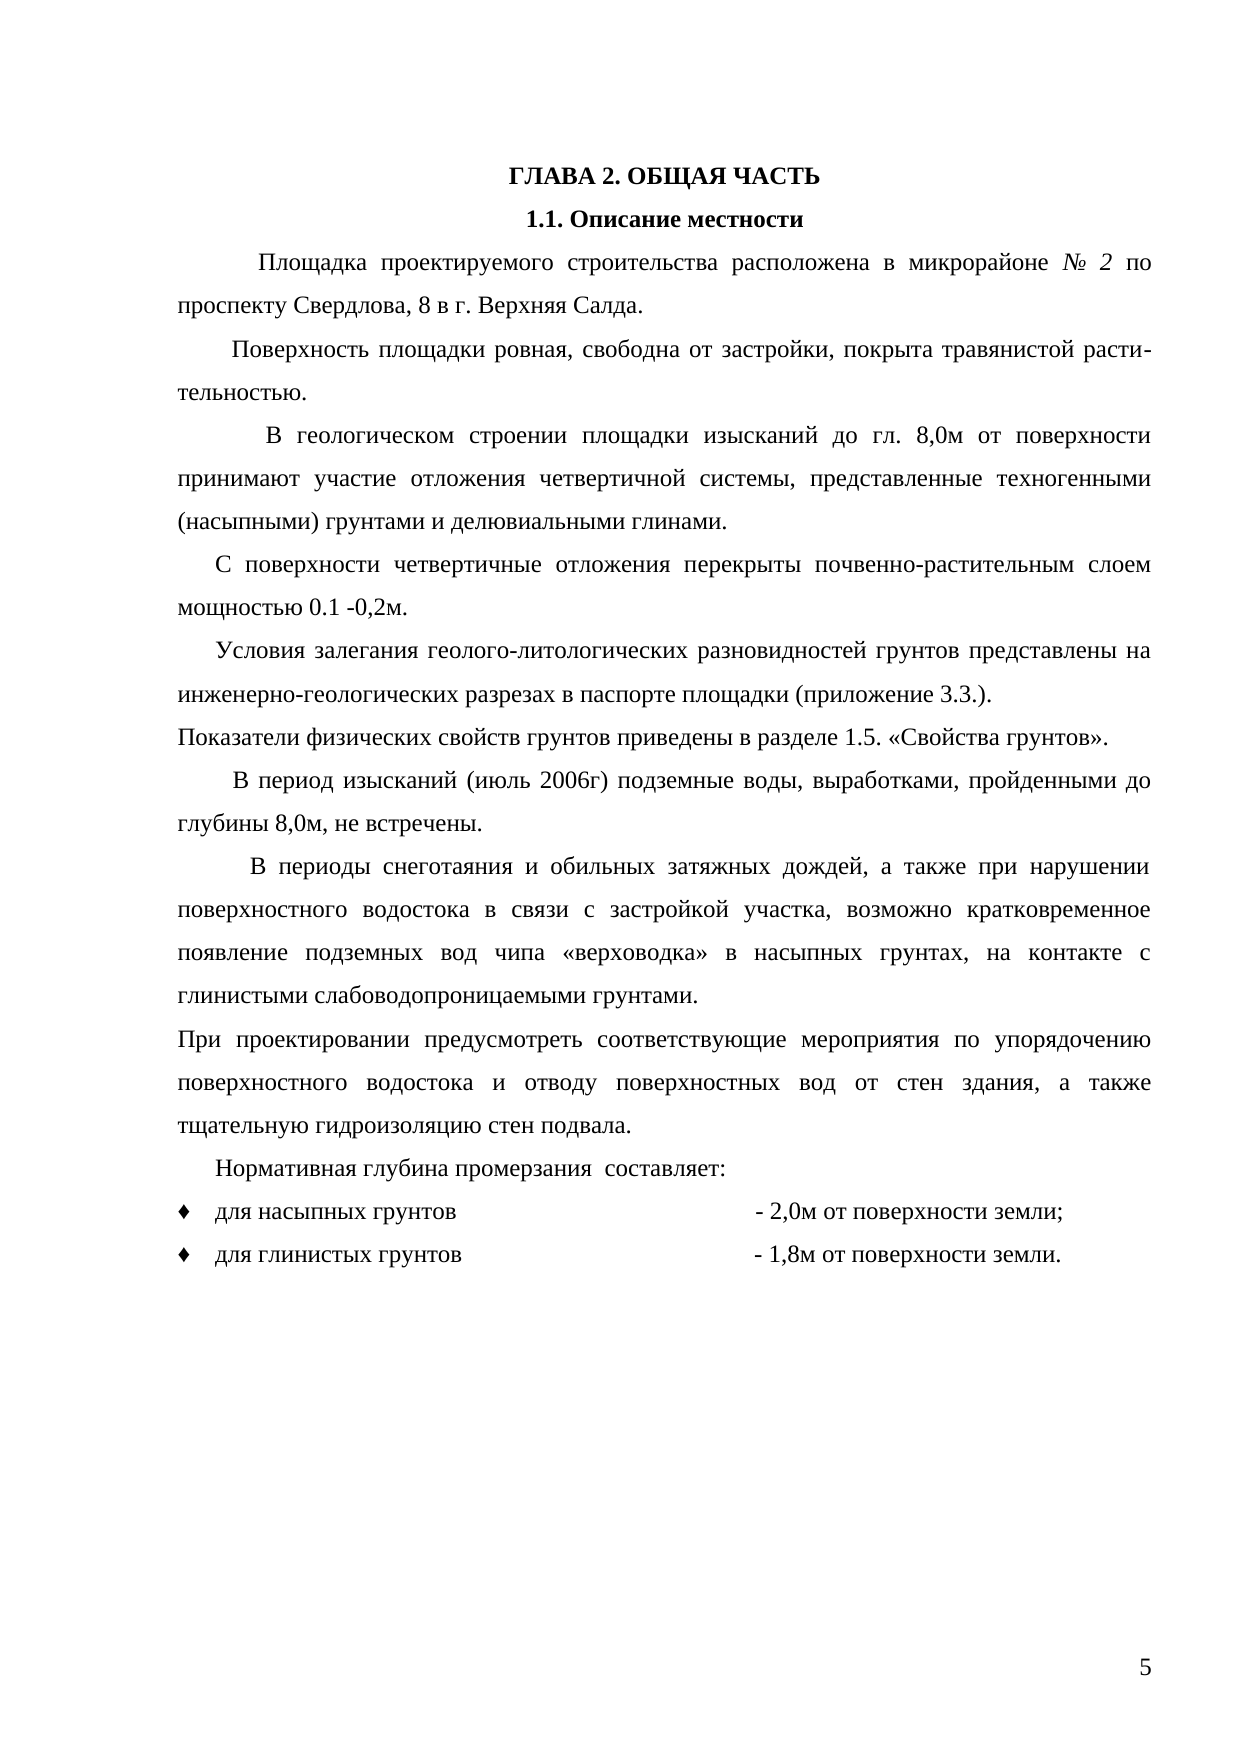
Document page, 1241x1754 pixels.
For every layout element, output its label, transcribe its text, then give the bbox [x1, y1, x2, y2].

text ♦ для насыпных грунтов - 2,0м от поверхности земли; [177, 1196, 1152, 1225]
text В период изысканий (июль 2006г) подземные воды, выработками, пройденными до глубины 8,0м, не встречены. [177, 765, 1152, 837]
text В геологическом строении площадки изысканий до гл. 8,0м от поверхности принимают участие отложения четвертичной системы, представленные техногенными (насыпными) грунтами и делювиальными глинами. [177, 420, 1152, 535]
text Условия залегания геолого-литологических разновидностей грунтов представлены на инженерно-геологических разрезах в паспорте площадки (приложение 3.3.). [177, 636, 1152, 707]
text Поверхность площадки ровная, свободна от застройки, покрыта травянистой растительностью. [177, 334, 1152, 406]
text При проектировании предусмотреть соответствующие мероприятия по упорядочению поверхностного водостока и отводу поверхностных вод от стен здания, а также тщательную гидроизоляцию стен подвала. [177, 1024, 1152, 1139]
text ♦ для глинистых грунтов - 1,8м от поверхности земли. [177, 1239, 1152, 1268]
text С поверхности четвертичные отложения перекрыты почвенно-растительным слоем мощностью 0.1 -0,2м. [177, 549, 1152, 621]
text Площадка проектируемого строительства расположена в микрорайоне № 2 по проспекту Свердлова, 8 в г. Верхняя Салда. [177, 247, 1152, 319]
text Нормативная глубина промерзания составляет: [177, 1153, 1152, 1182]
text Показатели физических свойств грунтов приведены в разделе 1.5. «Свойства грунтов». [177, 722, 1152, 751]
text 1.1. Описание местности [177, 204, 1152, 233]
text ГЛАВА 2. ОБЩАЯ ЧАСТЬ [177, 161, 1152, 190]
text В периоды снеготаяния и обильных затяжных дождей, а также при нарушении поверхностного водостока в связи с застройкой участка, возможно кратковременное появление подземных вод чипа «верховодка» в насыпных грунтах, на контакте с глинистыми слабоводопроницаемыми грунтами. [177, 851, 1152, 1009]
